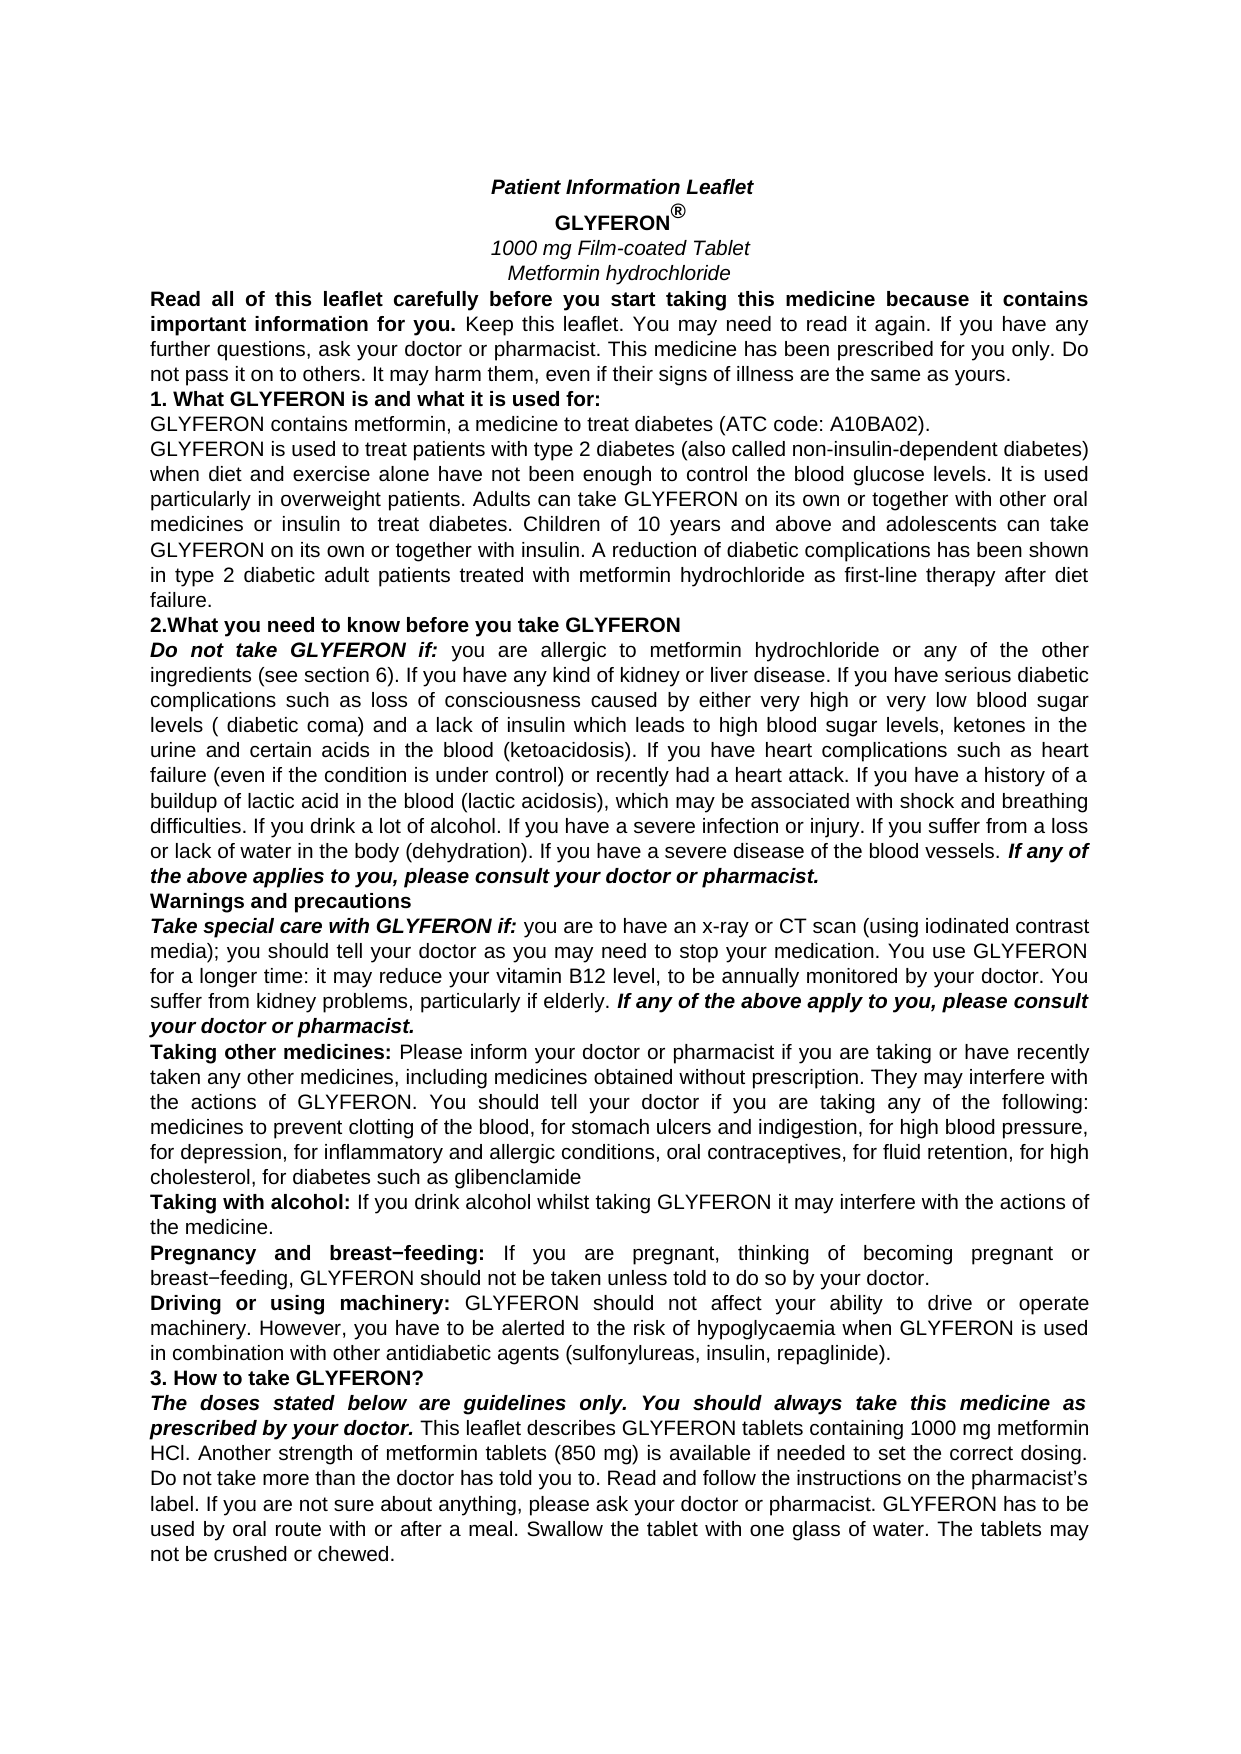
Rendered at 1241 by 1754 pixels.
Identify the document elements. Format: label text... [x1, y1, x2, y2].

text Warnings and precautions [150, 888, 1090, 913]
text 2.What you need to know before you take GLYFERON [150, 612, 1090, 637]
text Driving or using machinery: GLYFERON should not affect your ability to drive or operate machinery. However, you have to be alerted to the risk of hypoglycaemia when GLYFERON is used in combination with other antidiabetic agents (sulfonylureas, insulin, repaglinide). [150, 1289, 1090, 1365]
text Take special care with GLYFERON if: you are to have an x-ray or CT scan (using iodinated contrast media); you should tell your doctor as you may need to stop your medication. You use GLYFERON for a longer time: it may reduce your vitamin B12 level, to be annually monitored by your doctor. You suffer from kidney problems, particularly if elderly. If any of the above apply to you, please consult your doctor or pharmacist. [150, 913, 1090, 1038]
text Pregnancy and breast−feeding: If you are pregnant, thinking of becoming pregnant or breast−feeding, GLYFERON should not be taken unless told to do so by your doctor. [150, 1239, 1090, 1289]
text 1. What GLYFERON is and what it is used for: [150, 386, 1090, 411]
text 3. How to take GLYFERON? [150, 1365, 1090, 1390]
text Patient Information Leaflet [150, 174, 1090, 199]
text GLYFERON contains metformin, a medicine to treat diabetes (ATC code: A10BA02). [150, 411, 1090, 436]
text Do not take GLYFERON if: you are allergic to metformin hydrochloride or any of the other ingredients (see section 6). If you have any kind of kidney or liver disease. If you have serious diabetic complications such as loss of consciousness caused by either very high or very low blood sugar levels ( diabetic coma) and a lack of insulin which leads to high blood sugar levels, ketones in the urine and certain acids in the blood (ketoacidosis). If you have heart complications such as heart failure (even if the condition is under control) or recently had a heart attack. If you have a history of a buildup of lactic acid in the blood (lactic acidosis), which may be associated with shock and breathing difficulties. If you drink a lot of alcohol. If you have a severe infection or injury. If you suffer from a loss or lack of water in the body (dehydration). If you have a severe disease of the blood vessels. If any of the above applies to you, please consult your doctor or pharmacist. [150, 637, 1090, 888]
text Taking other medicines: Please inform your doctor or pharmacist if you are taking or have recently taken any other medicines, including medicines obtained without prescription. They may interfere with the actions of GLYFERON. You should tell your doctor if you are taking any of the following: medicines to prevent clotting of the blood, for stomach ulcers and indigestion, for high blood pressure, for depression, for inflammatory and allergic conditions, oral contraceptives, for fluid retention, for high cholesterol, for diabetes such as glibenclamide [150, 1038, 1090, 1189]
text Taking with alcohol: If you drink alcohol whilst taking GLYFERON it may interfere with the actions of the medicine. [150, 1189, 1090, 1239]
text 1000 mg Film-coated Tablet [150, 235, 1090, 260]
text Metformin hydrochloride [150, 260, 1090, 285]
text The doses stated below are guidelines only. You should always take this medicine as prescribed by your doctor. This leaflet describes GLYFERON tablets containing 1000 mg metformin HCl. Another strength of metformin tablets (850 mg) is available if needed to set the correct dosing. Do not take more than the doctor has told you to. Read and follow the instructions on the pharmacist’s label. If you are not sure about anything, please ask your doctor or pharmacist. GLYFERON has to be used by oral route with or after a meal. Swallow the tablet with one glass of water. The tablets may not be crushed or chewed. [150, 1390, 1090, 1566]
text GLYFERON is used to treat patients with type 2 diabetes (also called non-insulin-dependent diabetes) when diet and exercise alone have not been enough to control the blood glucose levels. It is used particularly in overweight patients. Adults can take GLYFERON on its own or together with other oral medicines or insulin to treat diabetes. Children of 10 years and above and adolescents can take GLYFERON on its own or together with insulin. A reduction of diabetic complications has been shown in type 2 diabetic adult patients treated with metformin hydrochloride as first-line therapy after diet failure. [150, 436, 1090, 612]
text Read all of this leaflet carefully before you start taking this medicine because it contains important information for you. Keep this leaflet. You may need to read it again. If you have any further questions, ask your doctor or pharmacist. This medicine has been prescribed for you only. Do not pass it on to others. It may harm them, even if their signs of illness are the same as yours. [150, 285, 1090, 386]
text GLYFERON® [150, 199, 1090, 235]
